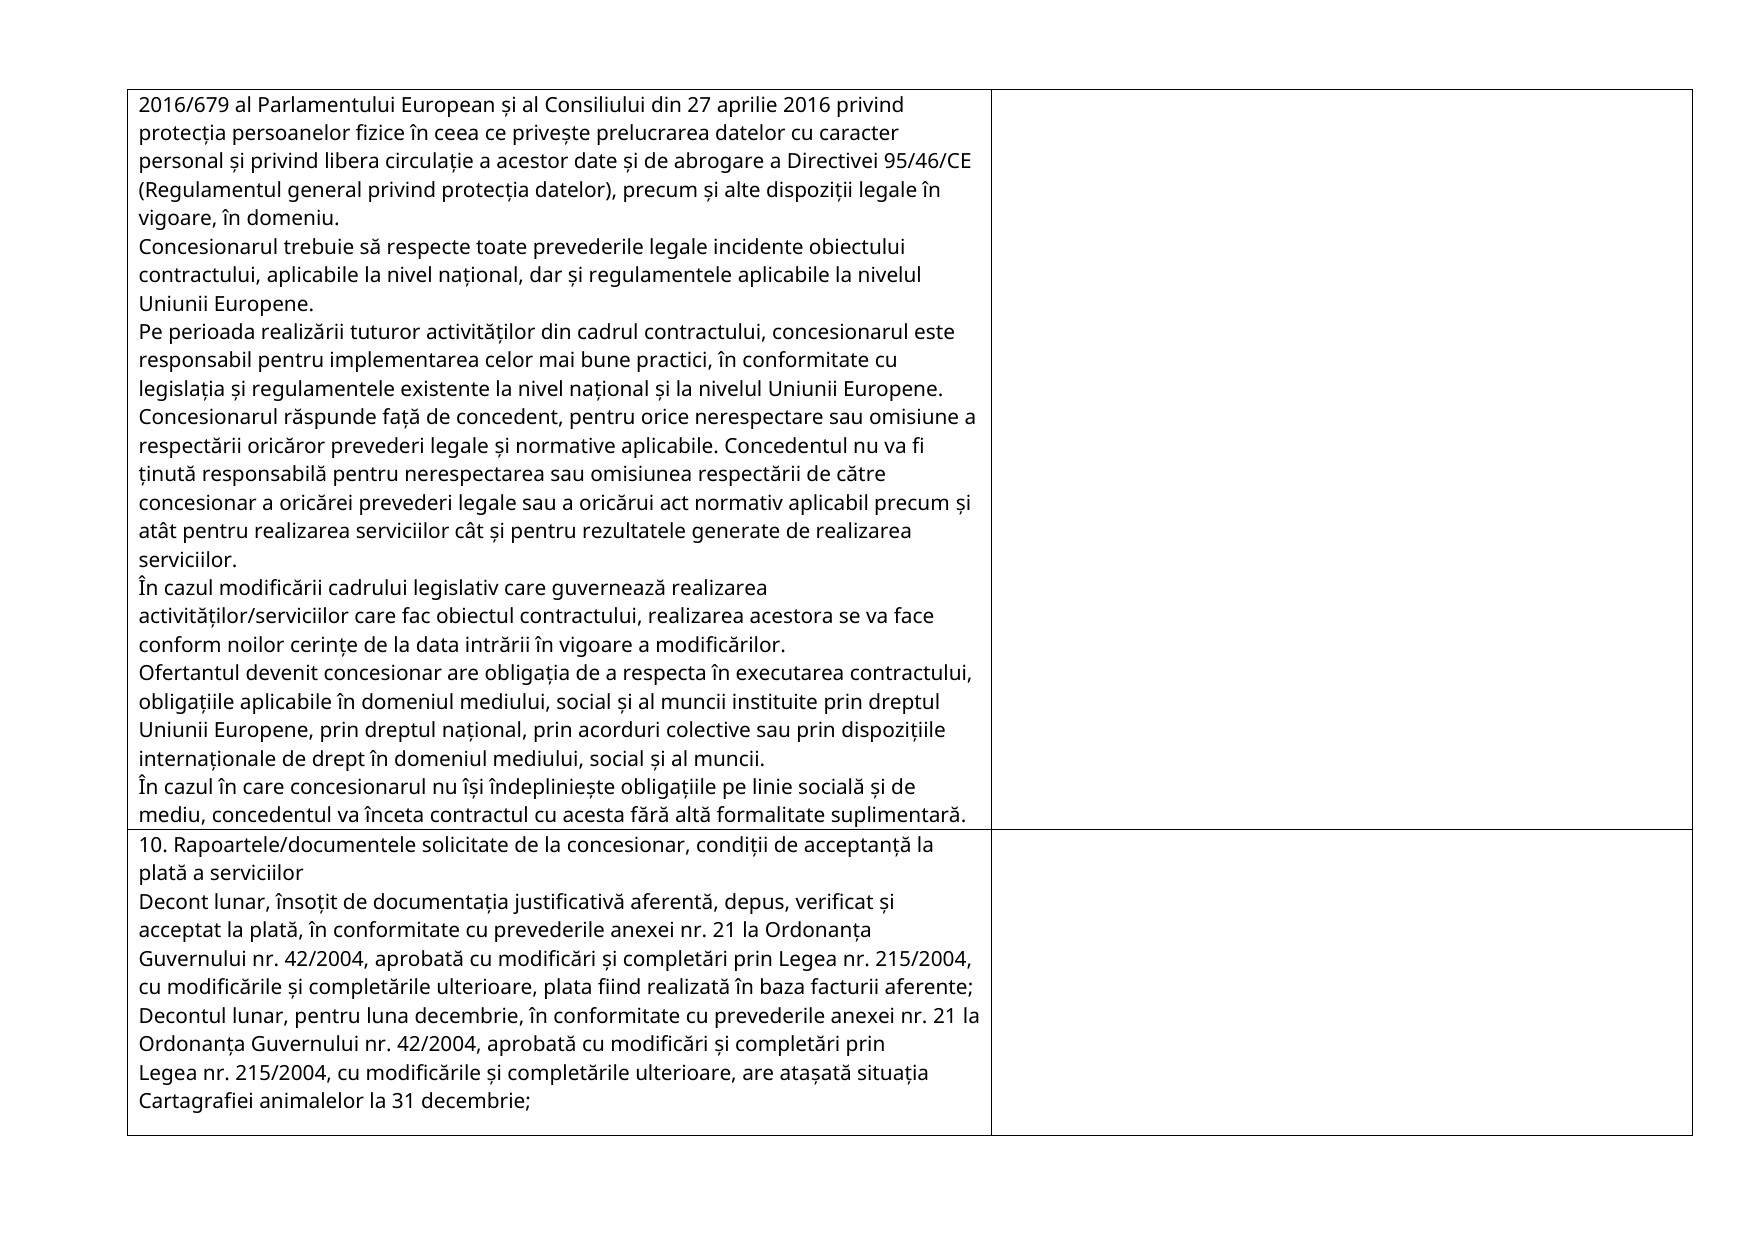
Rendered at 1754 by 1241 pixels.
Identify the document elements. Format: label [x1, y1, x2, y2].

table_cell [992, 830, 1692, 1135]
table_cell [128, 830, 991, 1135]
table_cell [128, 90, 991, 829]
table_cell [992, 90, 1692, 829]
